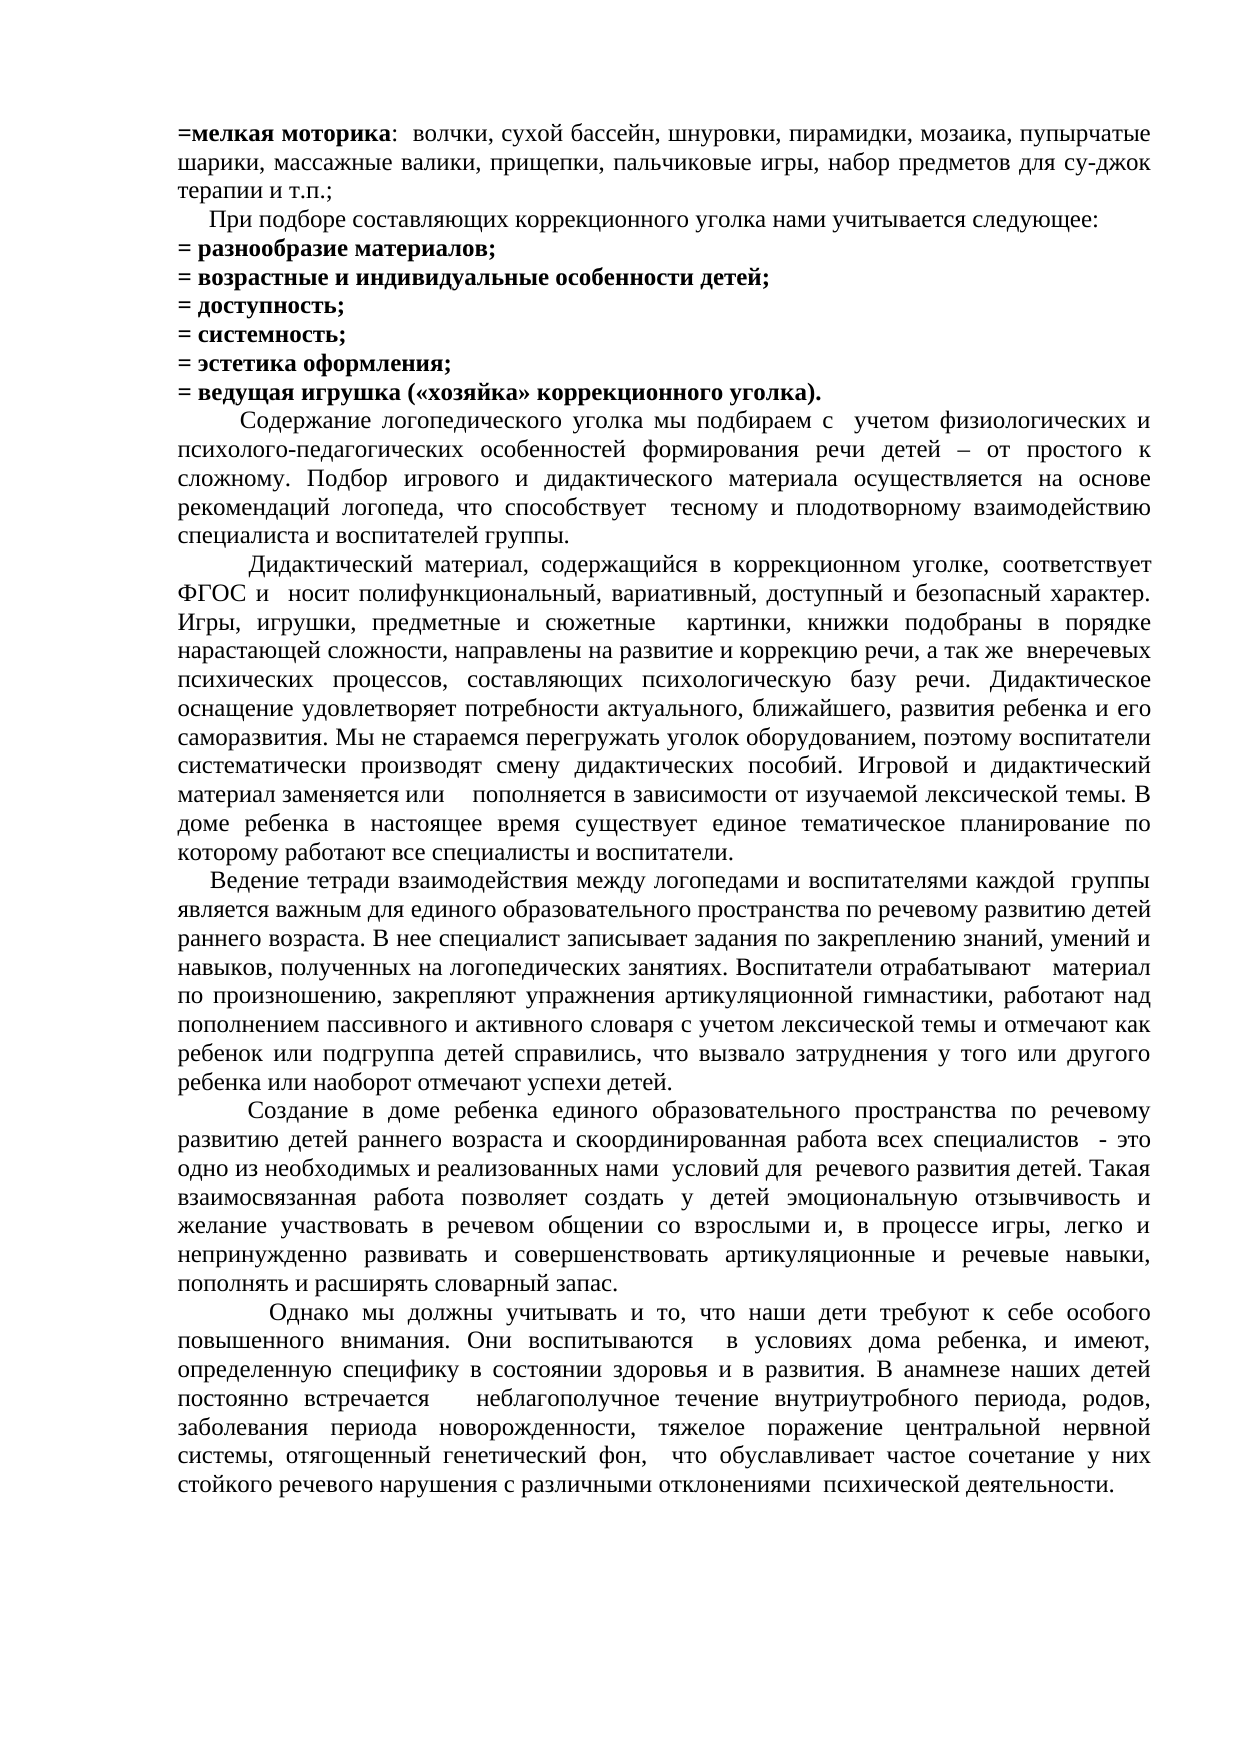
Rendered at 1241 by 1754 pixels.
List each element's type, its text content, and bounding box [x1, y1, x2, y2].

text Содержание логопедического уголка мы подбираем с учетом физиологических и психолого-педагогических особенностей формирования речи детей – от простого к сложному. Подбор игрового и дидактического материала осуществляется на основе рекомендаций логопеда, что способствует тесному и плодотворному взаимодействию специалиста и воспитателей группы. [177, 406, 1152, 549]
text Создание в доме ребенка единого образовательного пространства по речевому развитию детей раннего возраста и скоординированная работа всех специалистов - это одно из необходимых и реализованных нами условий для речевого развития детей. Такая взаимосвязанная работа позволяет создать у детей эмоциональную отзывчивость и желание участвовать в речевом общении со взрослыми и, в процессе игры, легко и непринужденно развивать и совершенствовать артикуляционные и речевые навыки, пополнять и расширять словарный запас. [177, 1096, 1152, 1297]
text = ведущая игрушка («хозяйка» коррекционного уголка). [177, 377, 1152, 406]
text Однако мы должны учитывать и то, что наши дети требуют к себе особого повышенного внимания. Они воспитываются в условиях дома ребенка, и имеют, определенную специфику в состоянии здоровья и в развития. В анамнезе наших детей постоянно встречается неблагополучное течение внутриутробного периода, родов, заболевания периода новорожденности, тяжелое поражение центральной нервной системы, отягощенный генетический фон, что обуславливает частое сочетание у них стойкого речевого нарушения с различными отклонениями психической деятельности. [177, 1297, 1152, 1498]
text = возрастные и индивидуальные особенности детей; [177, 262, 1152, 291]
text = системность; [177, 319, 1152, 348]
text При подборе составляющих коррекционного уголка нами учитывается следующее: [177, 204, 1152, 233]
text =мелкая моторика: волчки, сухой бассейн, шнуровки, пирамидки, мозаика, пупырчатые шарики, массажные валики, прищепки, пальчиковые игры, набор предметов для су-джок терапии и т.п.; [177, 118, 1152, 204]
text Дидактический материал, содержащийся в коррекционном уголке, соответствует ФГОС и носит полифункциональный, вариативный, доступный и безопасный характер. Игры, игрушки, предметные и сюжетные картинки, книжки подобраны в порядке нарастающей сложности, направлены на развитие и коррекцию речи, а так же внеречевых психических процессов, составляющих психологическую базу речи. Дидактическое оснащение удовлетворяет потребности актуального, ближайшего, развития ребенка и его саморазвития. Мы не стараемся перегружать уголок оборудованием, поэтому воспитатели систематически производят смену дидактических пособий. Игровой и дидактический материал заменяется или пополняется в зависимости от изучаемой лексической темы. В доме ребенка в настоящее время существует единое тематическое планирование по которому работают все специалисты и воспитатели. [177, 549, 1152, 866]
text = эстетика оформления; [177, 348, 1152, 377]
text = доступность; [177, 291, 1152, 319]
text = разнообразие материалов; [177, 233, 1152, 262]
text Ведение тетради взаимодействия между логопедами и воспитателями каждой группы является важным для единого образовательного пространства по речевому развитию детей раннего возраста. В нее специалист записывает задания по закреплению знаний, умений и навыков, полученных на логопедических занятиях. Воспитатели отрабатывают материал по произношению, закрепляют упражнения артикуляционной гимнастики, работают над пополнением пассивного и активного словаря с учетом лексической темы и отмечают как ребенок или подгруппа детей справились, что вызвало затруднения у того или другого ребенка или наоборот отмечают успехи детей. [177, 866, 1152, 1096]
